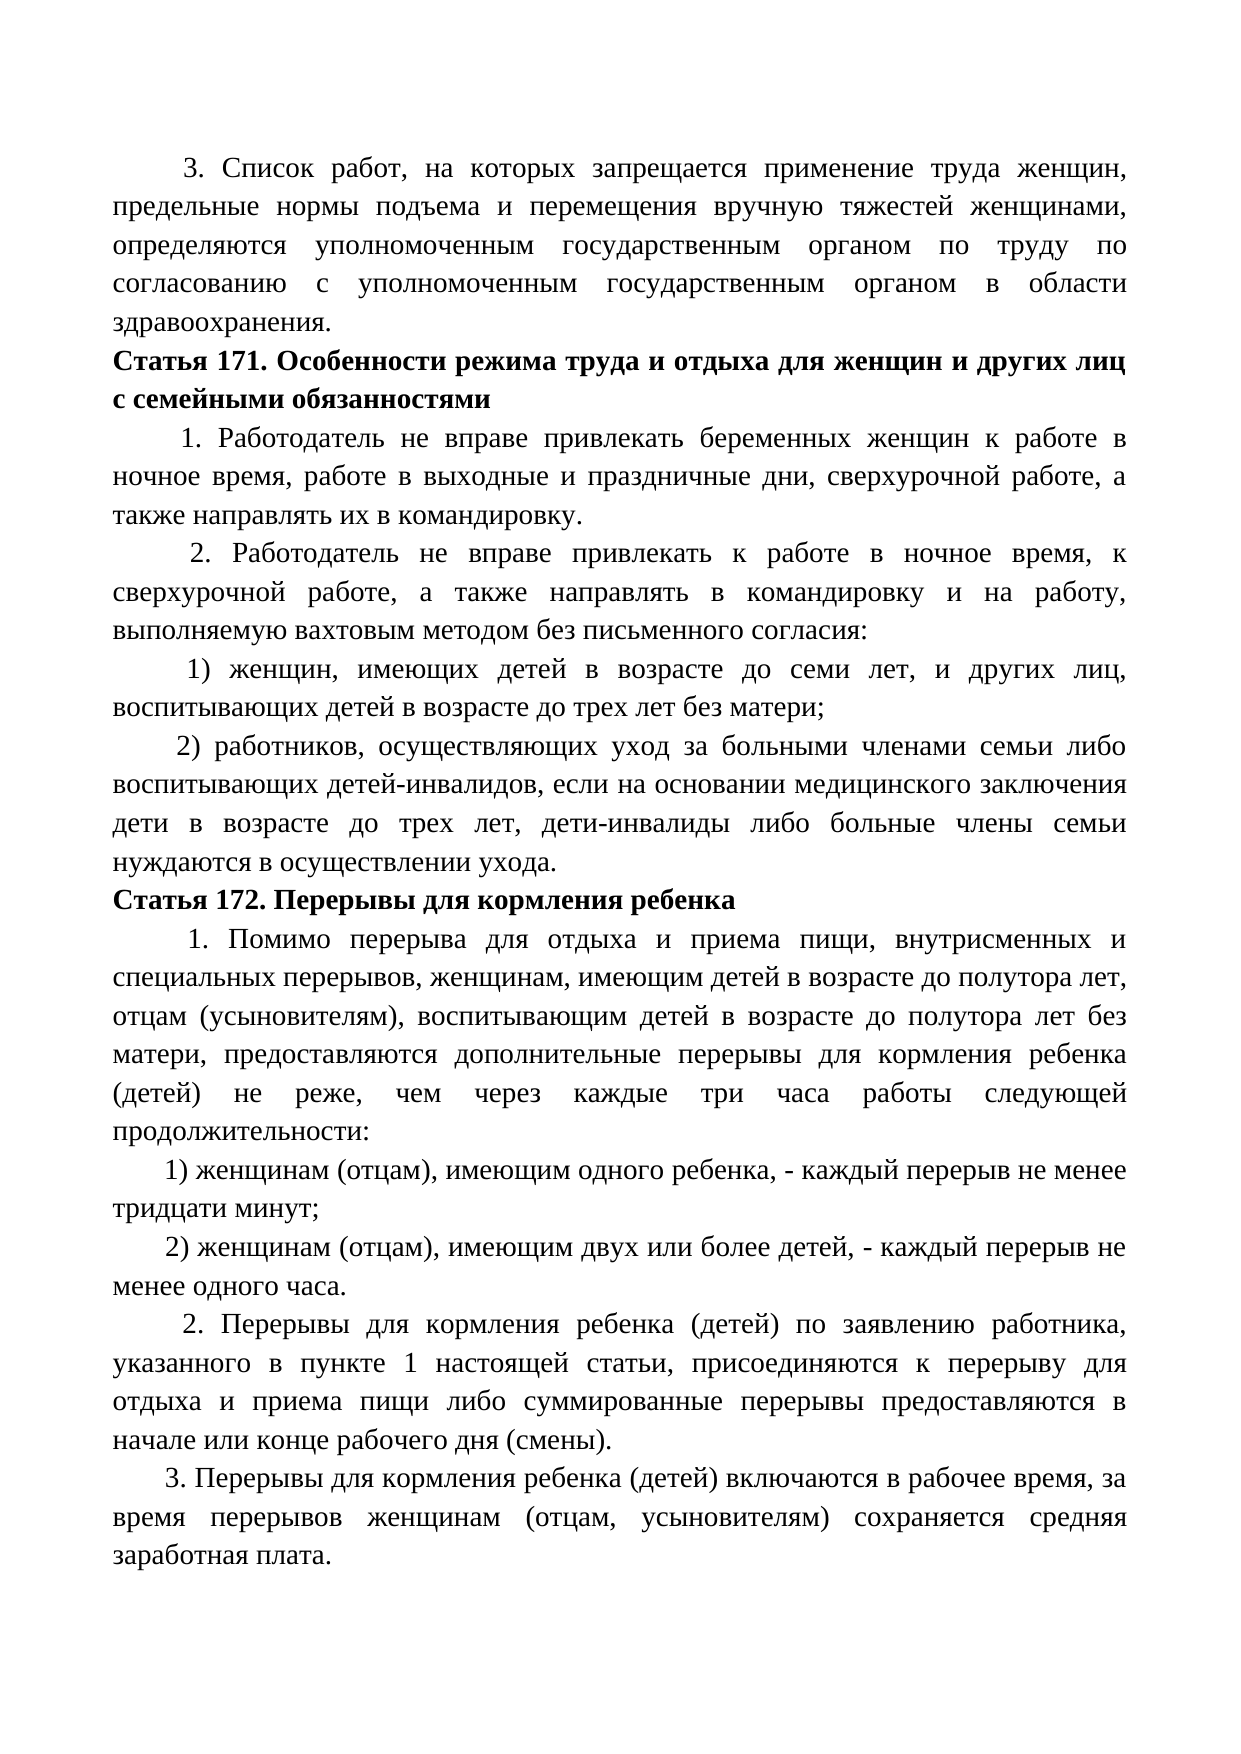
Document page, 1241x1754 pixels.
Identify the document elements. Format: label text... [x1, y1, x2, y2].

text 1. Работодатель не вправе привлекать беременных женщин к работе в ночное время, работе в выходные и праздничные дни, сверхурочной работе, а также направлять их в командировку. [112, 420, 1128, 530]
text 2) женщинам (отцам), имеющим двух или более детей, - каждый перерыв не менее одного часа. [112, 1229, 1128, 1301]
text 2. Работодатель не вправе привлекать к работе в ночное время, к сверхурочной работе, а также направлять в командировку и на работу, выполняемую вахтовым методом без письменного согласия: [112, 535, 1128, 646]
text Статья 171. Особенности режима труда и отдыха для женщин и других лиц с семейными обязанностями [112, 343, 1128, 415]
text 1. Помимо перерыва для отдыха и приема пищи, внутрисменных и специальных перерывов, женщинам, имеющим детей в возрасте до полутора лет, отцам (усыновителям), воспитывающим детей в возрасте до полутора лет без матери, предоставляются дополнительные перерывы для кормления ребенка (детей) не реже, чем через каждые три часа работы следующей продолжительности: [112, 921, 1128, 1147]
text 2. Перерывы для кормления ребенка (детей) по заявлению работника, указанного в пункте 1 настоящей статьи, присоединяются к перерыву для отдыха и приема пищи либо суммированные перерывы предоставляются в начале или конце рабочего дня (смены). [112, 1306, 1128, 1455]
text 1) женщинам (отцам), имеющим одного ребенка, - каждый перерыв не менее тридцати минут; [112, 1152, 1128, 1224]
text 2) работников, осуществляющих уход за больными членами семьи либо воспитывающих детей-инвалидов, если на основании медицинского заключения дети в возрасте до трех лет, дети-инвалиды либо больные члены семьи нуждаются в осуществлении ухода. [112, 728, 1128, 877]
text 3. Список работ, на которых запрещается применение труда женщин, предельные нормы подъема и перемещения вручную тяжестей женщинами, определяются уполномоченным государственным органом по труду по согласованию с уполномоченным государственным органом в области здравоохранения. [112, 150, 1128, 338]
text 3. Перерывы для кормления ребенка (детей) включаются в рабочее время, за время перерывов женщинам (отцам, усыновителям) сохраняется средняя заработная плата. [112, 1460, 1128, 1571]
text Статья 172. Перерывы для кормления ребенка [112, 882, 1128, 916]
text 1) женщин, имеющих детей в возрасте до семи лет, и других лиц, воспитывающих детей в возрасте до трех лет без матери; [112, 651, 1128, 723]
